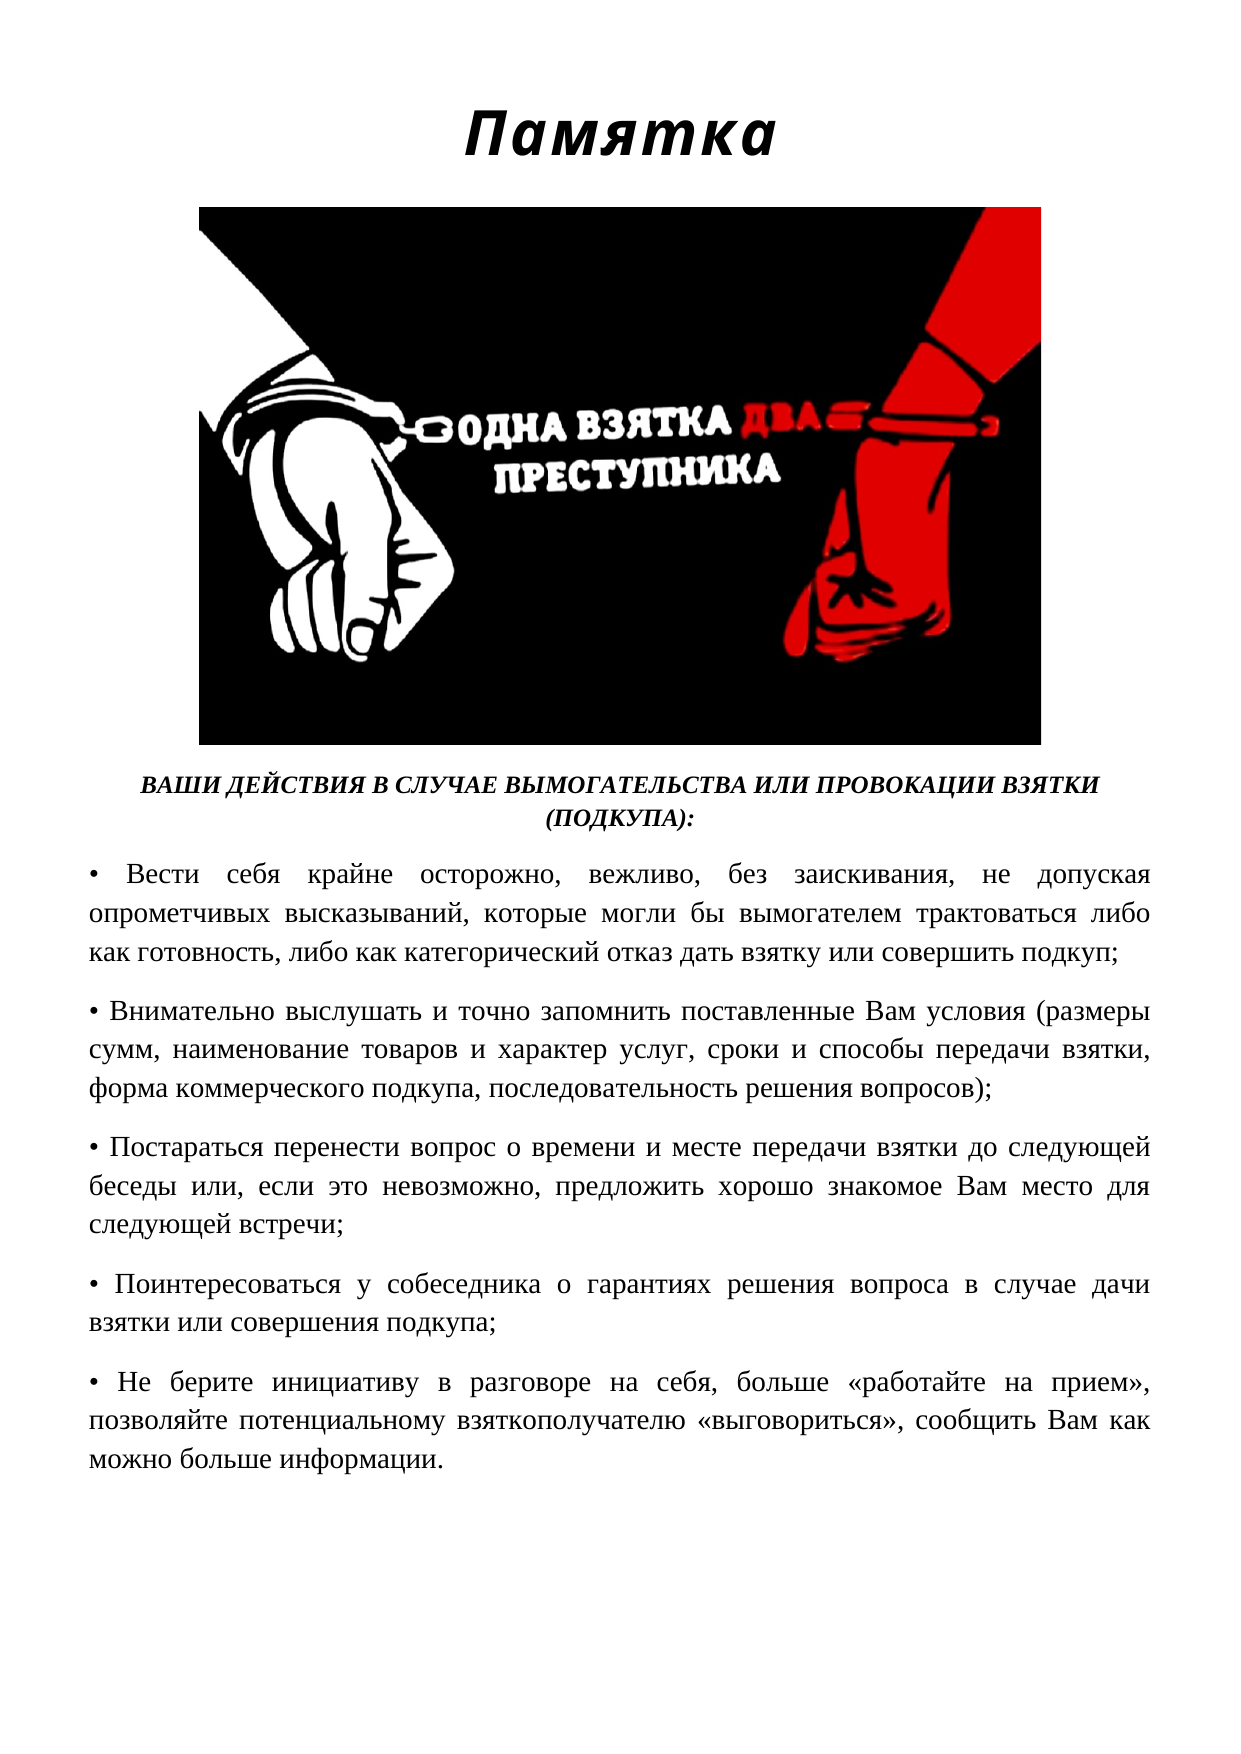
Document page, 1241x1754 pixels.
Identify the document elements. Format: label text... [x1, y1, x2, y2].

text • Поинтересоваться у собеседника о гарантиях решения вопроса в случае дачи взятки или совершения подкупа; [89, 1266, 1152, 1338]
text • Вести себя крайне осторожно, вежливо, без заискивания, не допуская опрометчивых высказываний, которые могли бы вымогателем трактоваться либо как готовность, либо как категорический отказ дать взятку или совершить подкуп; [89, 857, 1152, 967]
text • Постараться перенести вопрос о времени и месте передачи взятки до следующей беседы или, если это невозможно, предложить хорошо знакомое Вам место для следующей встречи; [89, 1129, 1152, 1240]
text • Внимательно выслушать и точно запомнить поставленные Вам условия (размеры сумм, наименование товаров и характер услуг, сроки и способы передачи взятки, форма коммерческого подкупа, последовательность решения вопросов); [89, 993, 1152, 1104]
picture [199, 207, 1042, 745]
text ВАШИ ДЕЙСТВИЯ В СЛУЧАЕ ВЫМОГАТЕЛЬСТВА ИЛИ ПРОВОКАЦИИ ВЗЯТКИ (ПОДКУПА): [89, 770, 1152, 832]
text Памятка [89, 89, 1152, 174]
text • Не берите инициативу в разговоре на себя, больше «работайте на прием», позволяйте потенциальному взяткополучателю «выговориться», сообщить Вам как можно больше информации. [89, 1364, 1152, 1474]
